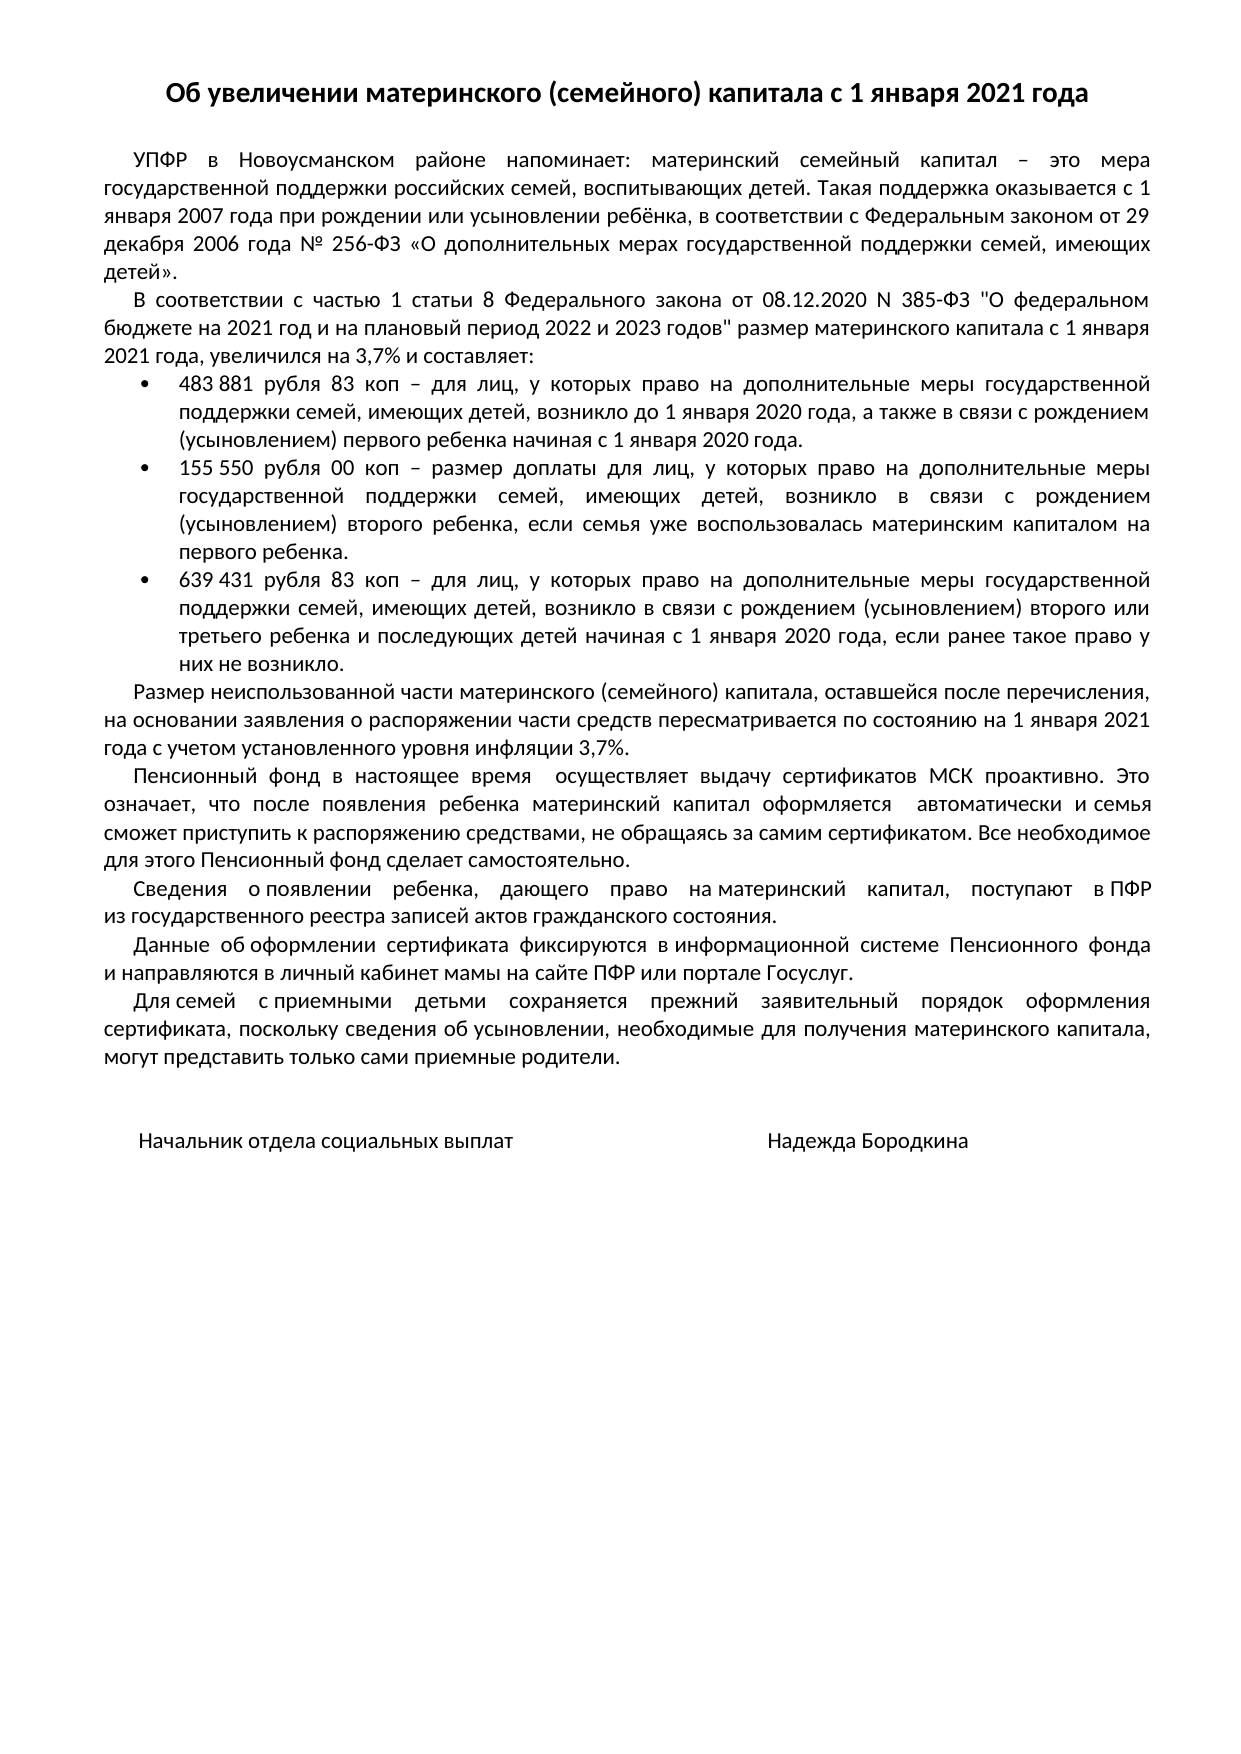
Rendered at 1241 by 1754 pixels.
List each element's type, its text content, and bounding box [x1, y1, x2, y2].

text Начальник отдела социальных выплат Надежда Бородкина [103, 1126, 1152, 1154]
text Об увеличении материнского (семейного) капитала с 1 января 2021 года [103, 74, 1152, 109]
text Пенсионный фонд в настоящее время осуществляет выдачу сертификатов МСК проактивно. Это означает, что после появления ребенка материнский капитал оформляется автоматически и семья сможет приступить к распоряжению средствами, не обращаясь за самим сертификатом. Все необходимое для этого Пенсионный фонд сделает самостоятельно. [103, 762, 1152, 874]
text Размер неиспользованной части материнского (семейного) капитала, оставшейся после перечисления, на основании заявления о распоряжении части средств пересматривается по состоянию на 1 января 2021 года с учетом установленного уровня инфляции 3,7%. [103, 677, 1152, 762]
list 483 881 рубля 83 коп – для лиц, у которых право на дополнительные меры государственной поддержки семей, имеющих детей, возникло до 1 января 2020 года, а также в связи с рождением (усыновлением) первого ребенка начиная с 1 января 2020 года. [141, 369, 1152, 453]
text Данные об оформлении сертификата фиксируются в информационной системе Пенсионного фонда и направляются в личный кабинет мамы на сайте ПФР или портале Госуслуг. [103, 930, 1152, 986]
text В соответствии с частью 1 статьи 8 Федерального закона от 08.12.2020 N 385-ФЗ "О федеральном бюджете на 2021 год и на плановый период 2022 и 2023 годов" размер материнского капитала с 1 января 2021 года, увеличился на 3,7% и составляет: [103, 285, 1152, 369]
list 155 550 рубля 00 коп – размер доплаты для лиц, у которых право на дополнительные меры государственной поддержки семей, имеющих детей, возникло в связи с рождением (усыновлением) второго ребенка, если семья уже воспользовалась материнским капиталом на первого ребенка. [141, 453, 1152, 565]
text УПФР в Новоусманском районе напоминает: материнский семейный капитал – это мера государственной поддержки российских семей, воспитывающих детей. Такая поддержка оказывается с 1 января 2007 года при рождении или усыновлении ребёнка, в соответствии с Федеральным законом от 29 декабря 2006 года № 256-ФЗ «О дополнительных мерах государственной поддержки семей, имеющих детей». [103, 145, 1152, 285]
list 639 431 рубля 83 коп – для лиц, у которых право на дополнительные меры государственной поддержки семей, имеющих детей, возникло в связи с рождением (усыновлением) второго или третьего ребенка и последующих детей начиная с 1 января 2020 года, если ранее такое право у них не возникло. [141, 565, 1152, 677]
text Сведения о появлении ребенка, дающего право на материнский капитал, поступают в ПФР из государственного реестра записей актов гражданского состояния. [103, 874, 1152, 930]
text Для семей с приемными детьми сохраняется прежний заявительный порядок оформления сертификата, поскольку сведения об усыновлении, необходимые для получения материнского капитала, могут представить только сами приемные родители. [103, 986, 1152, 1070]
